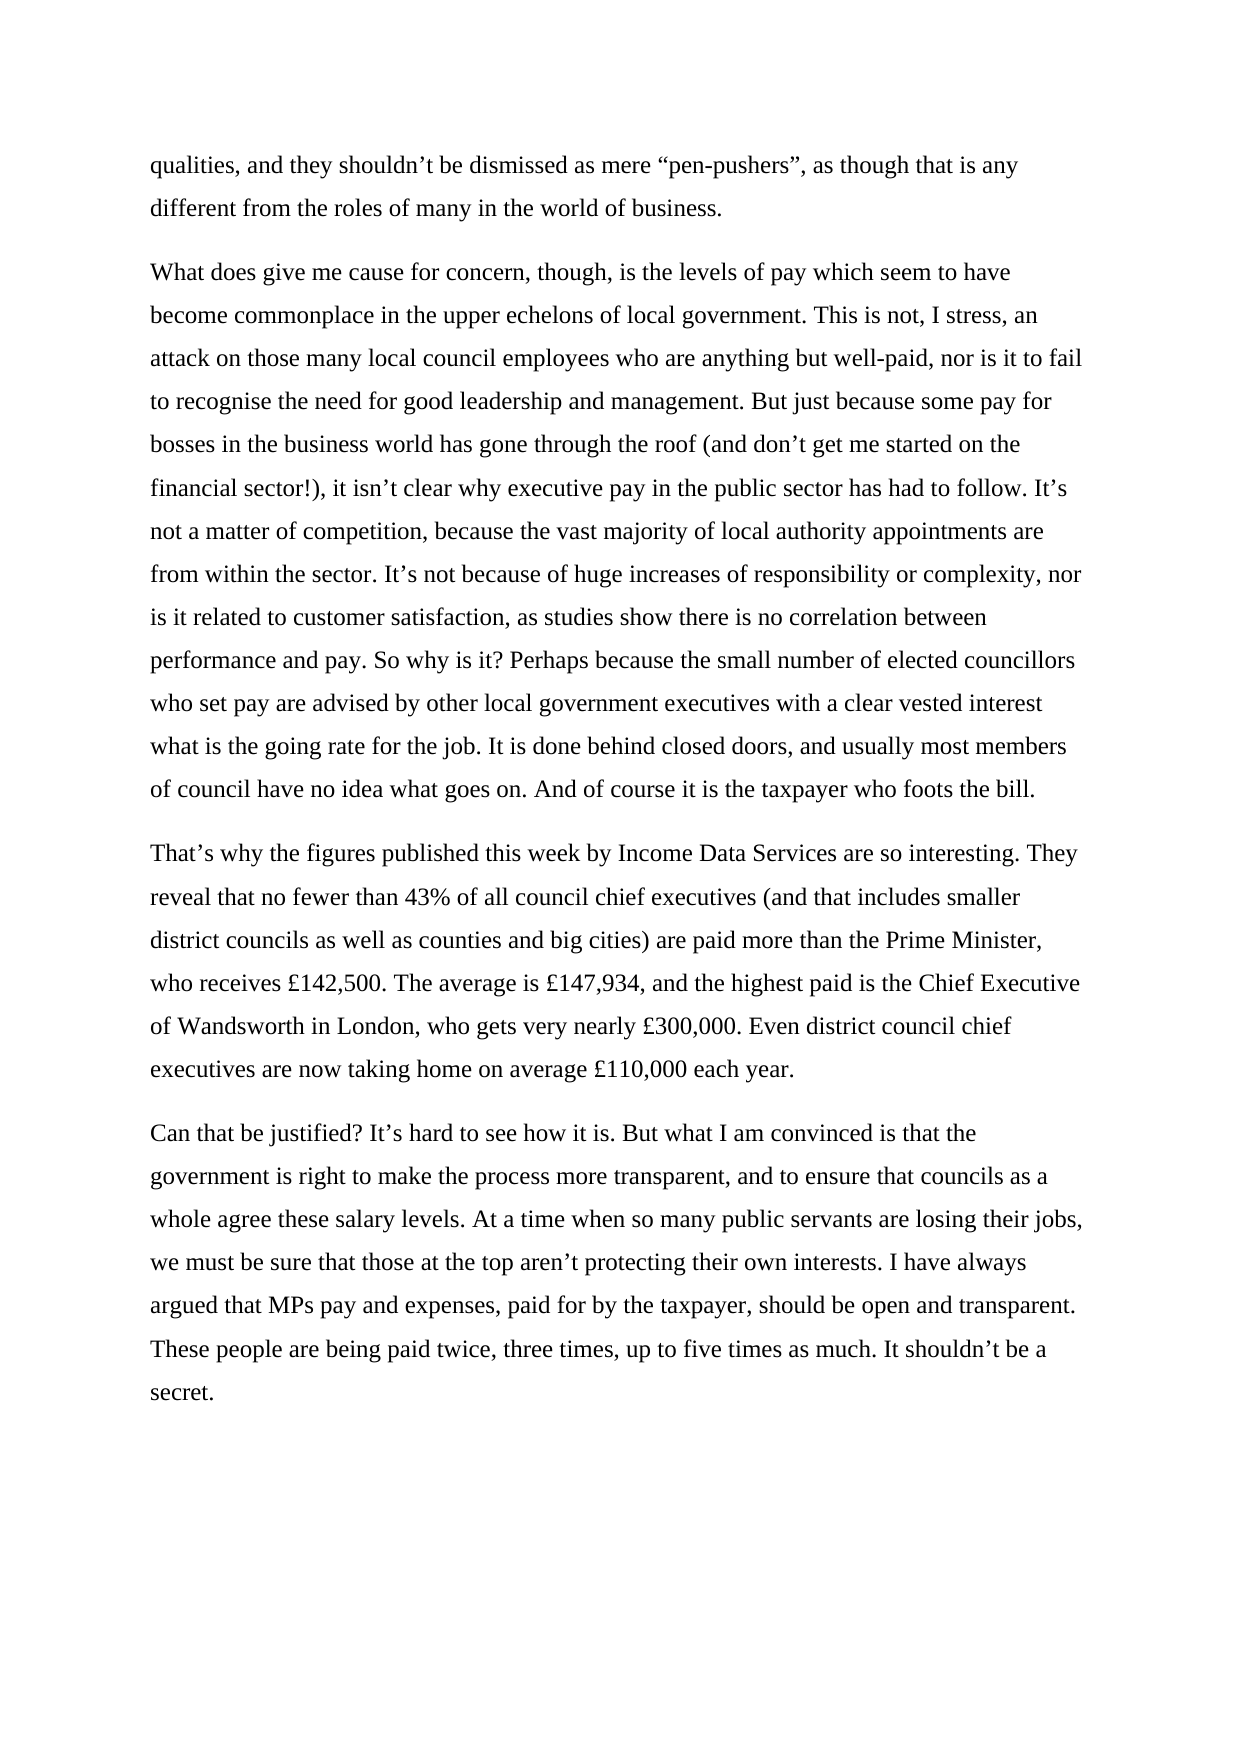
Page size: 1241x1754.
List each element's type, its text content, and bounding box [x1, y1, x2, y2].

text Can that be justified? It’s hard to see how it is. But what I am convinced is that the government is right to make the process more transparent, and to ensure that councils as a whole agree these salary levels. At a time when so many public servants are losing their jobs, we must be sure that those at the top aren’t protecting their own interests. I have always argued that MPs pay and expenses, paid for by the taxpayer, should be open and transparent. These people are being paid twice, three times, up to five times as much. It shouldn’t be a secret. [150, 1118, 1090, 1406]
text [150, 150, 1090, 222]
text That’s why the figures published this week by Income Data Services are so interesting. They reveal that no fewer than 43% of all council chief executives (and that includes smaller district councils as well as counties and big cities) are paid more than the Prime Minister, who receives £142,500. The average is £147,934, and the highest paid is the Chief Executive of Wandsworth in London, who gets very nearly £300,000. Even district council chief executives are now taking home on average £110,000 each year. [150, 838, 1090, 1083]
text What does give me cause for concern, though, is the levels of pay which seem to have become commonplace in the upper echelons of local government. This is not, I stress, an attack on those many local council employees who are anything but well-paid, nor is it to fail to recognise the need for good leadership and management. But just because some pay for bosses in the business world has gone through the roof (and don’t get me started on the financial sector!), it isn’t clear why executive pay in the public sector has had to follow. It’s not a matter of competition, because the vast majority of local authority appointments are from within the sector. It’s not because of huge increases of responsibility or complexity, nor is it related to customer satisfaction, as studies show there is no correlation between performance and pay. So why is it? Perhaps because the small number of elected councillors who set pay are advised by other local government executives with a clear vested interest what is the going rate for the job. It is done behind closed doors, and usually most members of council have no idea what goes on. And of course it is the taxpayer who foots the bill. [150, 257, 1090, 803]
